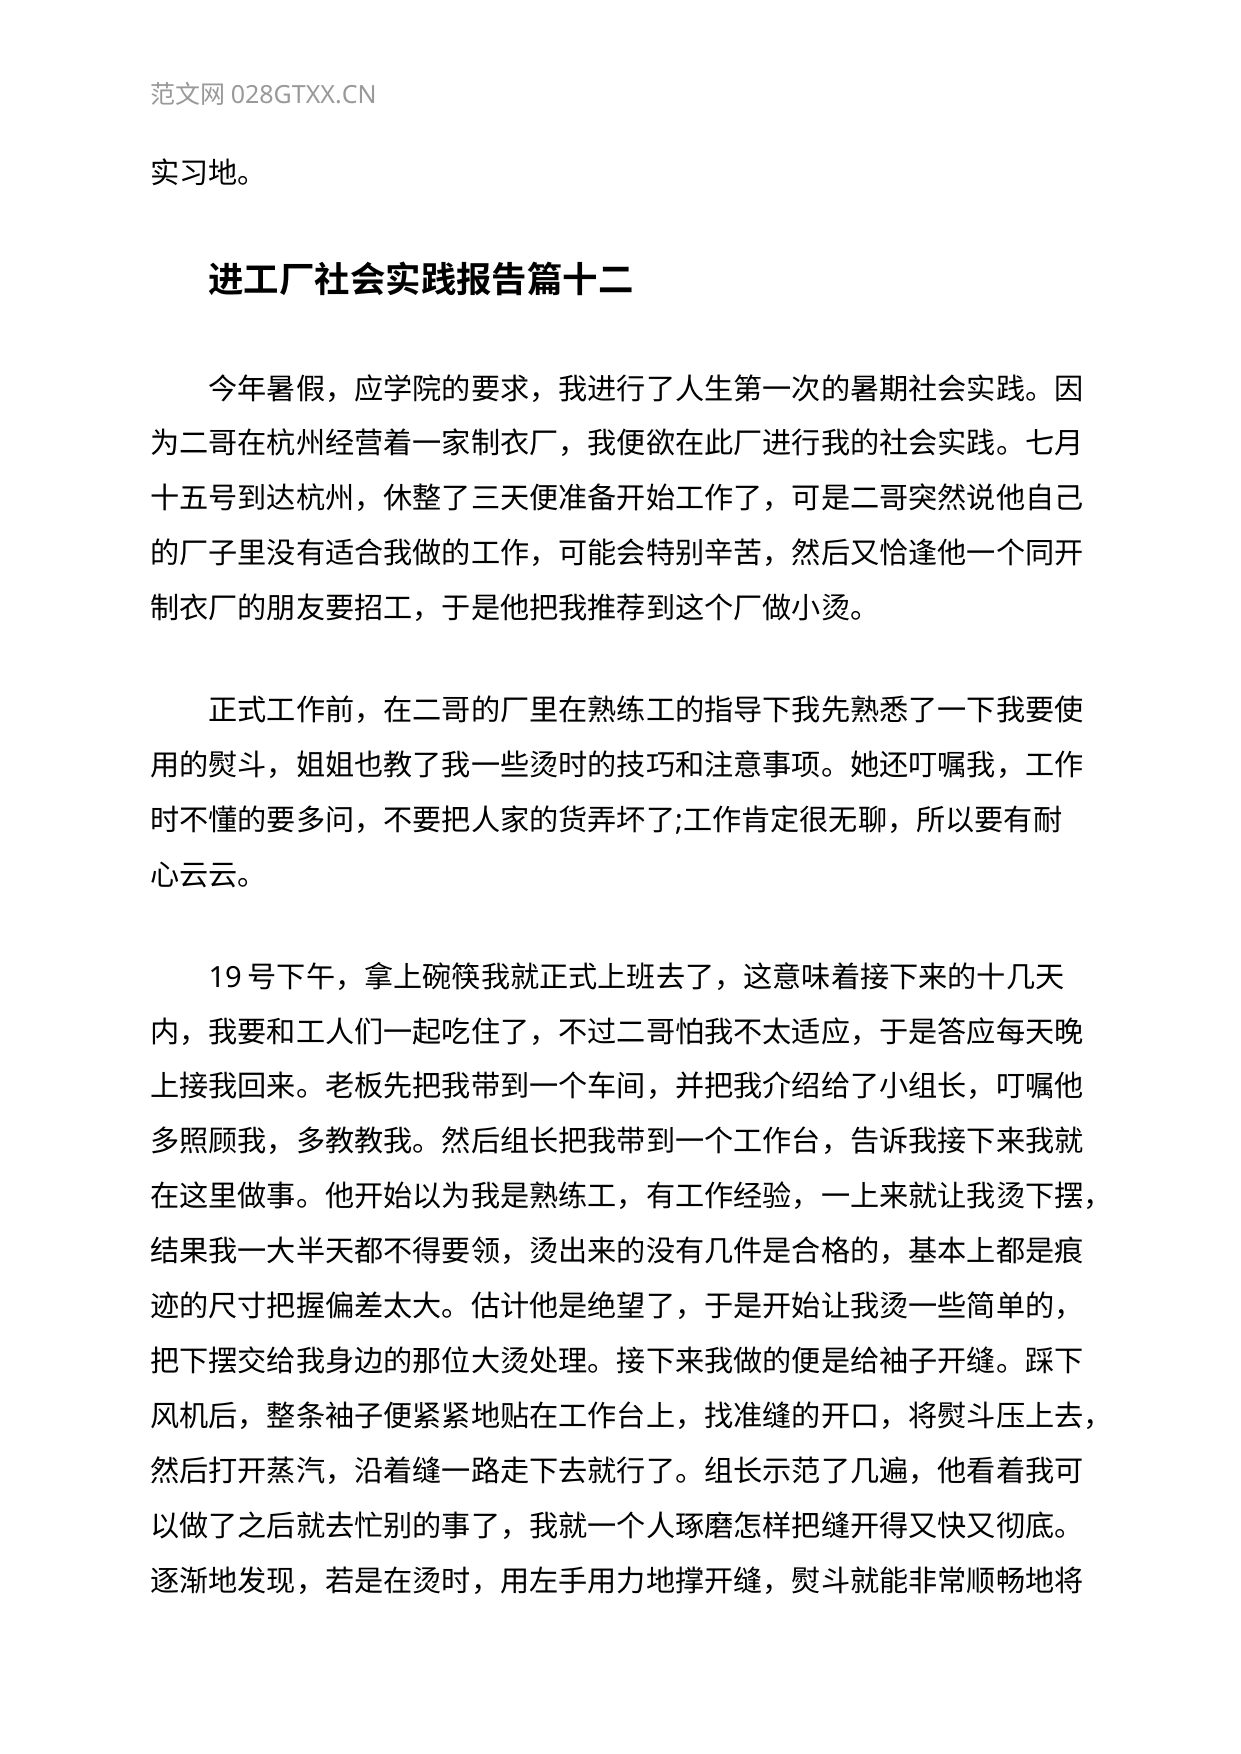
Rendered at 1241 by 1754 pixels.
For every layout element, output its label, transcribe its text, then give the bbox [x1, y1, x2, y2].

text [150, 953, 1090, 1599]
text 今年暑假，应学院的要求，我进行了人生第一次的暑期社会实践。因为二哥在杭州经营着一家制衣厂，我便欲在此厂进行我的社会实践。七月十五号到达杭州，休整了三天便准备开始工作了，可是二哥突然说他自己的厂子里没有适合我做的工作，可能会特别辛苦，然后又恰逢他一个同开制衣厂的朋友要招工，于是他把我推荐到这个厂做小烫。 [150, 365, 1090, 627]
text 进工厂社会实践报告篇十二 [150, 252, 1090, 303]
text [150, 150, 1090, 192]
text 正式工作前，在二哥的厂里在熟练工的指导下我先熟悉了一下我要使用的熨斗，姐姐也教了我一些烫时的技巧和注意事项。她还叮嘱我，工作时不懂的要多问，不要把人家的货弄坏了;工作肯定很无聊，所以要有耐心云云。 [150, 687, 1090, 894]
